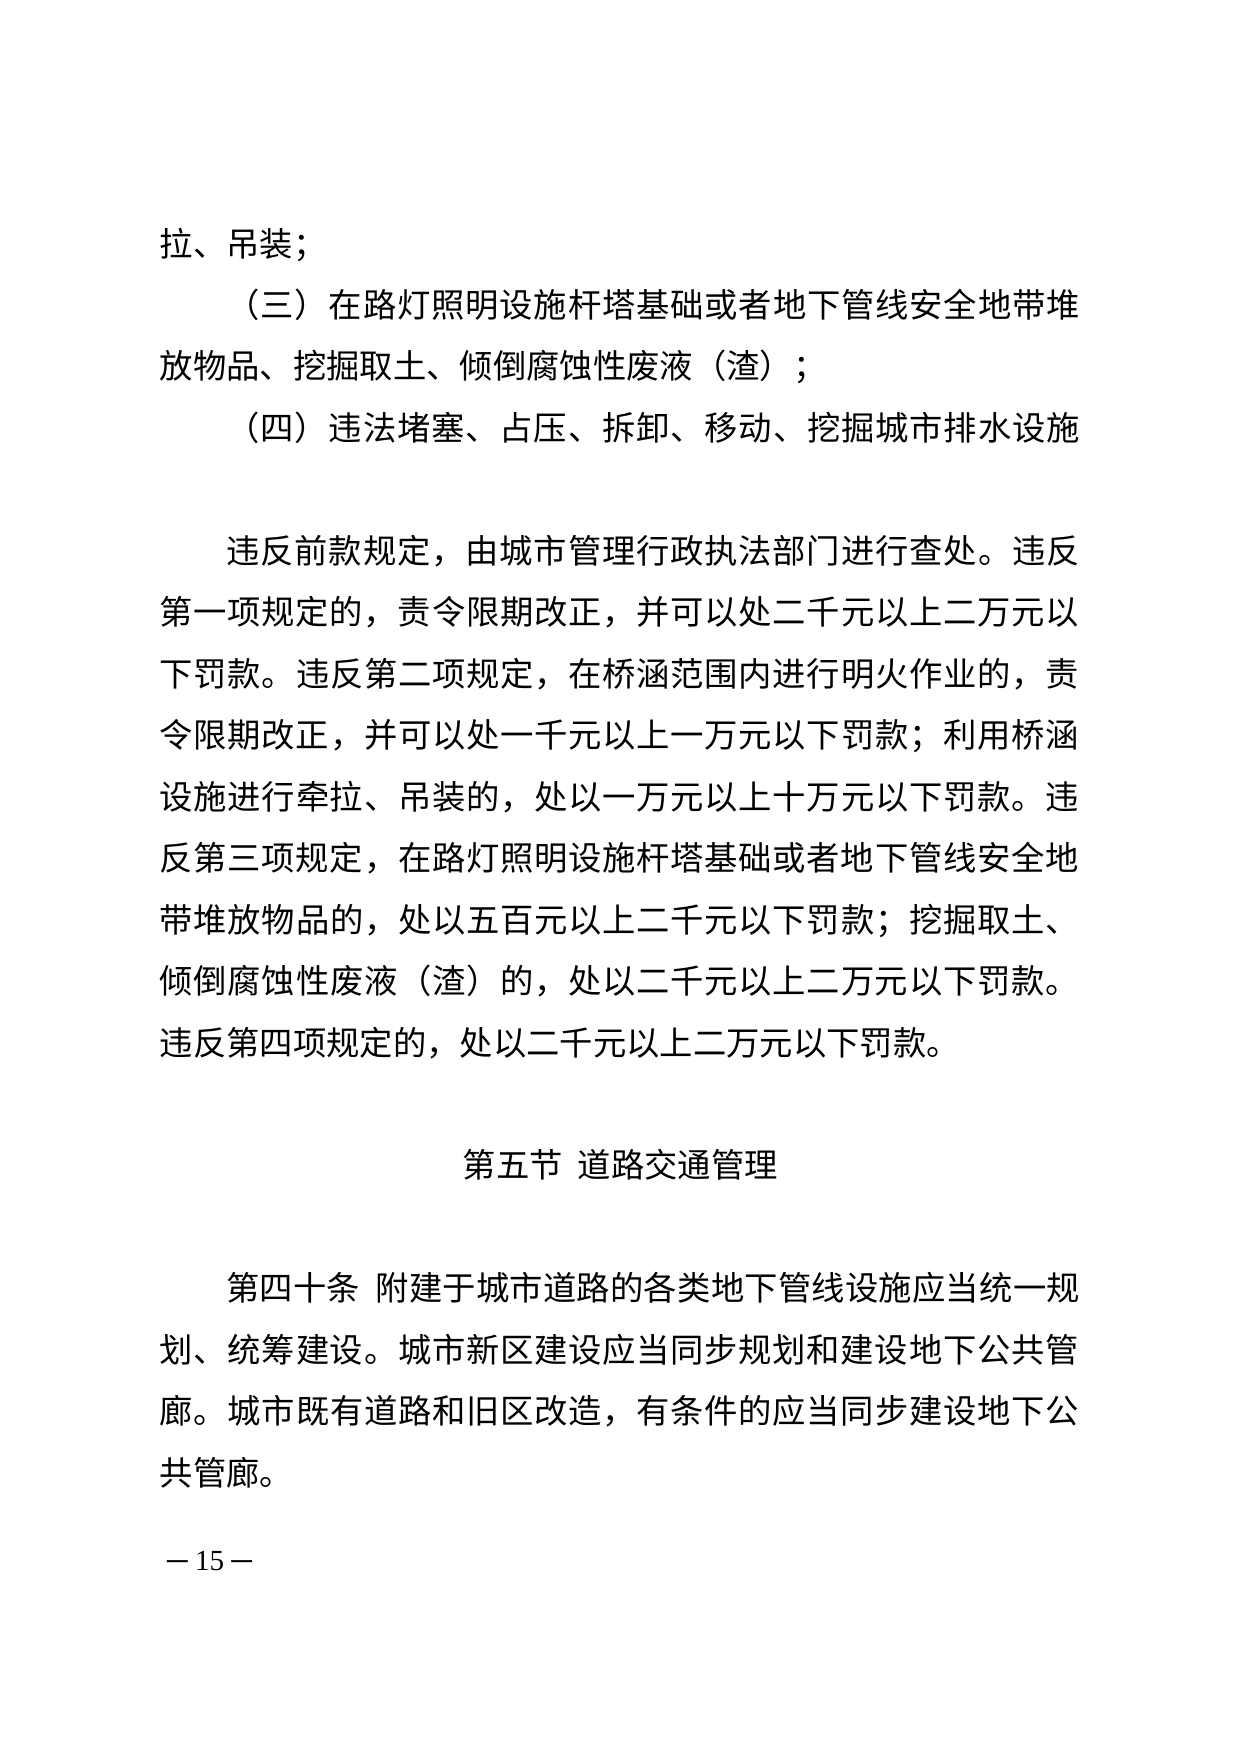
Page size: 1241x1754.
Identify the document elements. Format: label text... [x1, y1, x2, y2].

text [159, 207, 1081, 268]
text 违反前款规定，由城市管理行政执法部门进行查处。违反第一项规定的，责令限期改正，并可以处二千元以上二万元以下罚款。违反第二项规定，在桥涵范围内进行明火作业的，责令限期改正，并可以处一千元以上一万元以下罚款；利用桥涵设施进行牵拉、吊装的，处以一万元以上十万元以下罚款。违反第三项规定，在路灯照明设施杆塔基础或者地下管线安全地带堆放物品的，处以五百元以上二千元以下罚款；挖掘取土、倾倒腐蚀性废液（渣）的，处以二千元以上二万元以下罚款。违反第四项规定的，处以二千元以上二万元以下罚款。 [159, 514, 1081, 1067]
text （三）在路灯照明设施杆塔基础或者地下管线安全地带堆放物品、挖掘取土、倾倒腐蚀性废液（渣）； [159, 268, 1081, 391]
text 第五节 道路交通管理 [159, 1129, 1081, 1190]
text 第四十条 附建于城市道路的各类地下管线设施应当统一规划、统筹建设。城市新区建设应当同步规划和建设地下公共管廊。城市既有道路和旧区改造，有条件的应当同步建设地下公共管廊。 [159, 1252, 1081, 1497]
text （四）违法堵塞、占压、拆卸、移动、挖掘城市排水设施。 [159, 391, 1081, 514]
